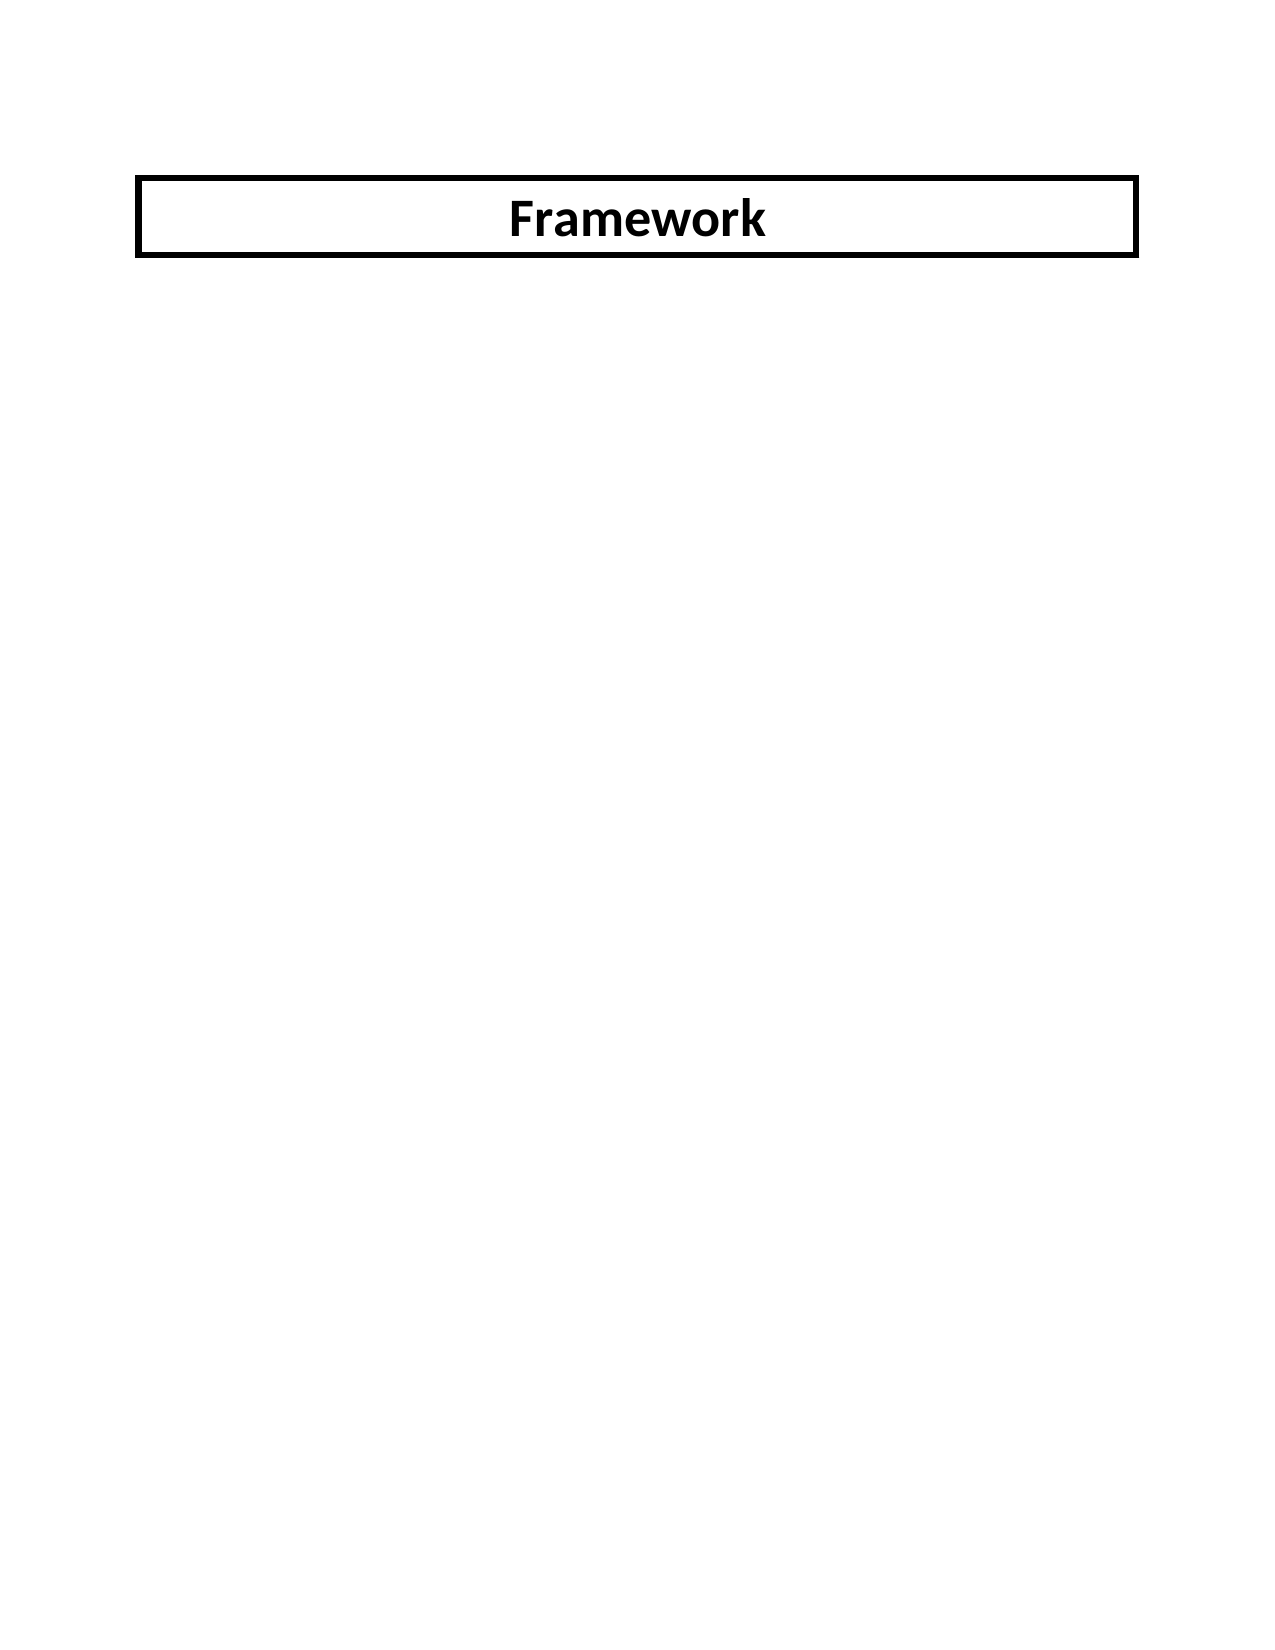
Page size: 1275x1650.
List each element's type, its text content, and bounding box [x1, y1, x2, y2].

subtitle Framework [142, 181, 1133, 252]
